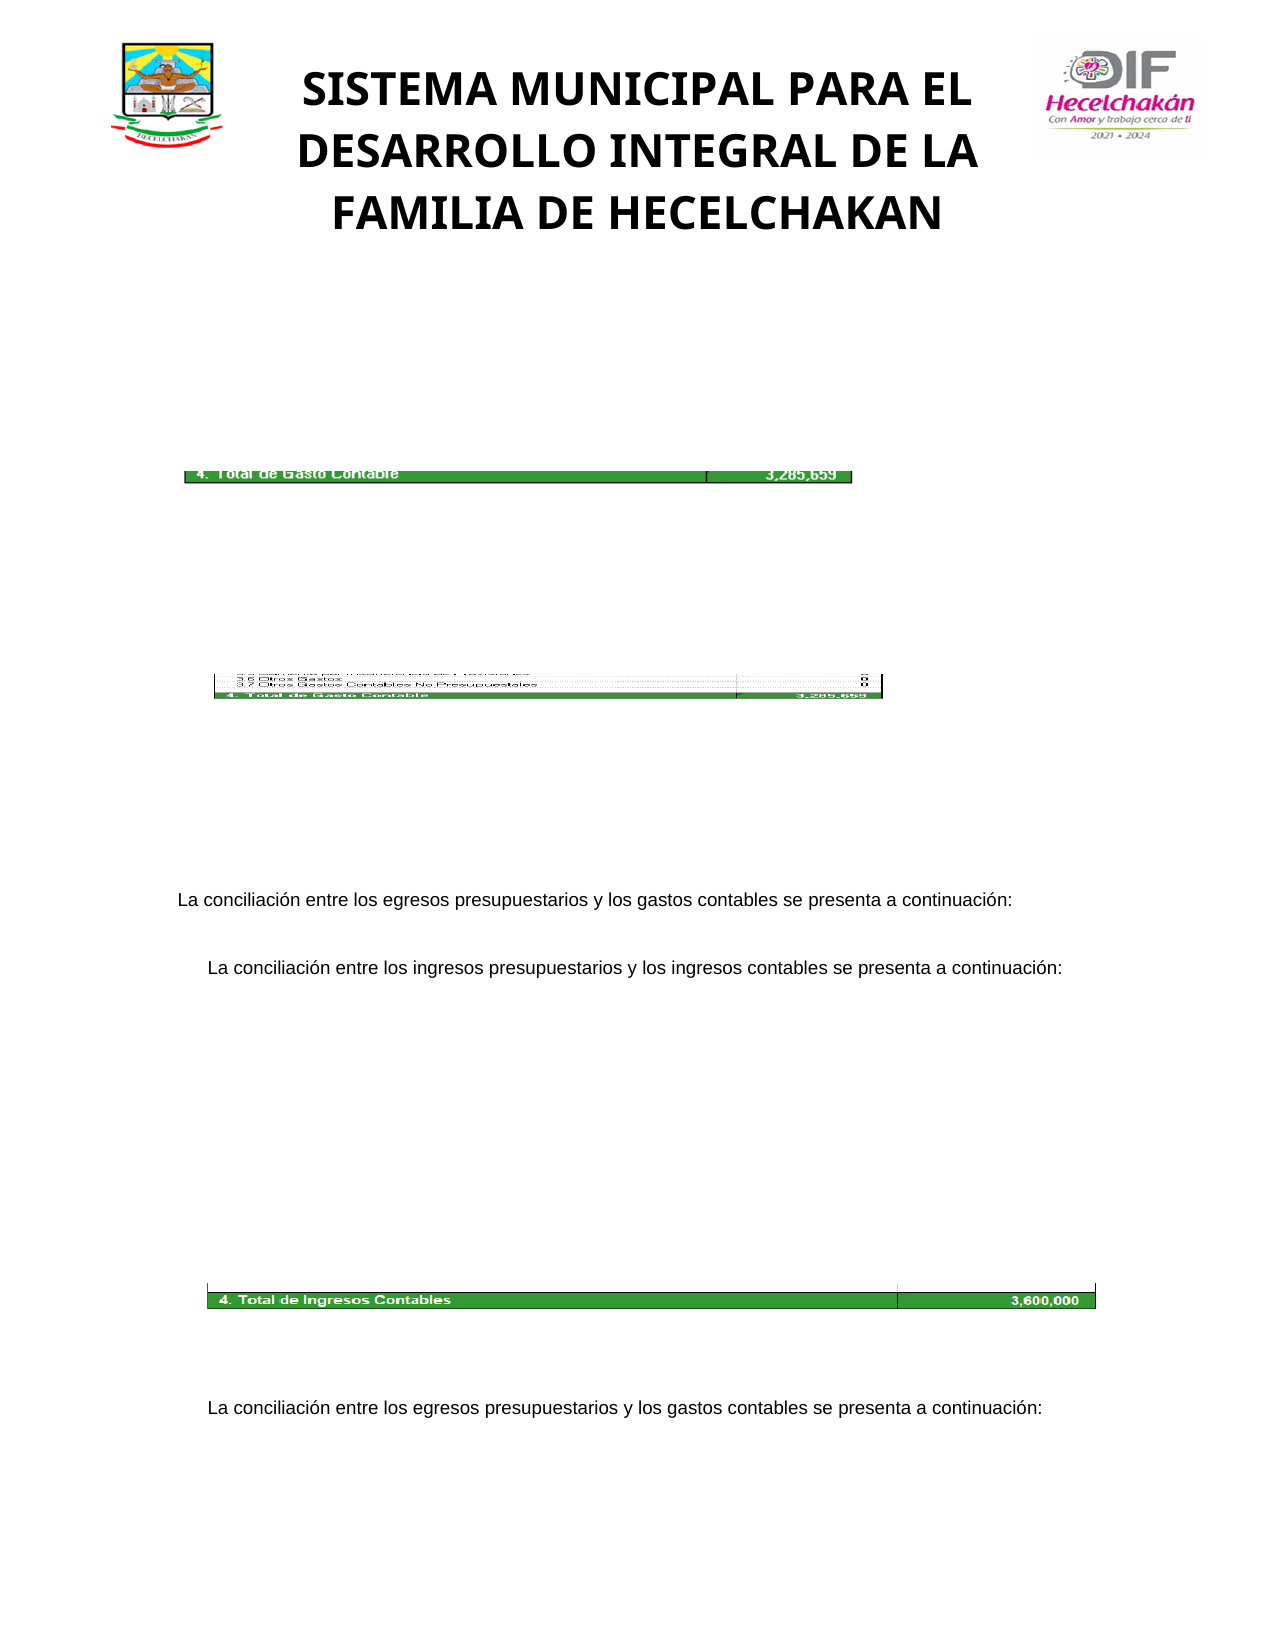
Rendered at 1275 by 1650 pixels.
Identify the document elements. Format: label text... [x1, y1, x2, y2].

picture [1034, 36, 1205, 155]
picture [177, 471, 856, 501]
picture [109, 40, 222, 146]
text La conciliación entre los ingresos presupuestarios y los ingresos contables se presenta a continuación: [177, 956, 1098, 979]
text La conciliación entre los egresos presupuestarios y los gastos contables se presenta a continuación: [177, 888, 1098, 911]
picture [207, 674, 887, 704]
picture [207, 1283, 1099, 1313]
text La conciliación entre los egresos presupuestarios y los gastos contables se presenta a continuación: [177, 1396, 1098, 1419]
